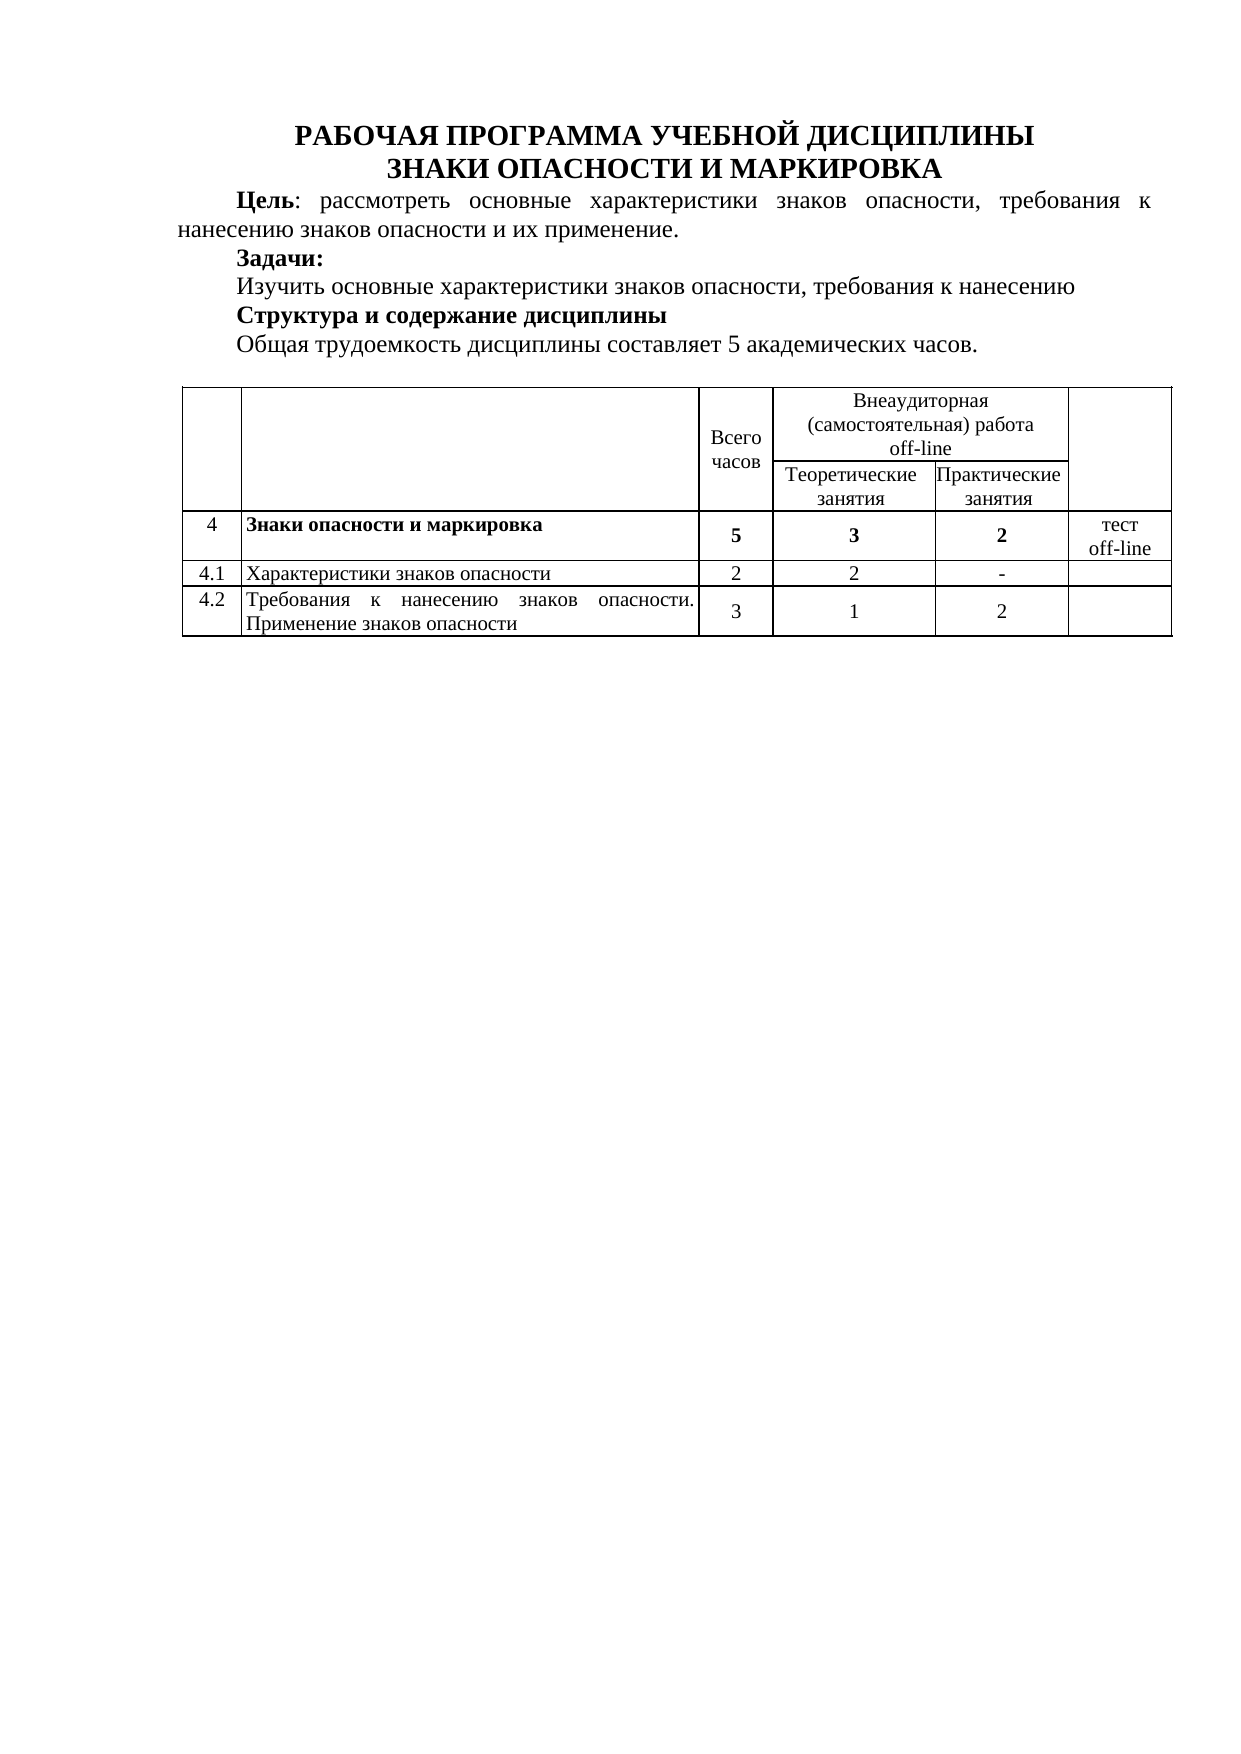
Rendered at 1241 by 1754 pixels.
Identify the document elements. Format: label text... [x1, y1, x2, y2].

text РАБОЧАЯ ПРОГРАММА УЧЕБНОЙ ДИСЦИПЛИНЫ [177, 118, 1152, 152]
table_cell Теоретические занятия [774, 462, 935, 510]
text Цель: рассмотреть основные характеристики знаков опасности, требования к нанесению знаков опасности и их применение. [177, 185, 1152, 243]
table_cell 3 [774, 512, 935, 559]
table_cell - [936, 561, 1068, 585]
table_cell 5 [700, 512, 772, 559]
table_cell Практические занятия [936, 462, 1068, 510]
table_cell Характеристики знаков опасности [242, 561, 698, 585]
table_cell Знаки опасности и маркировка [242, 512, 698, 559]
table_header [242, 388, 698, 510]
table_cell тест off-line [1069, 512, 1171, 559]
table_cell 3 [700, 587, 772, 635]
text Структура и содержание дисциплины [177, 300, 1152, 329]
table_header Всего часов [700, 388, 772, 510]
text Задачи: [177, 243, 1152, 271]
table_cell [1069, 587, 1171, 635]
table_cell 2 [774, 561, 935, 585]
table_header [1069, 388, 1171, 510]
table_cell 1 [774, 587, 935, 635]
table_cell 2 [700, 561, 772, 585]
text Изучить основные характеристики знаков опасности, требования к нанесению [177, 271, 1152, 300]
table_cell 4.1 [183, 561, 241, 585]
table_header [183, 388, 241, 510]
table_cell 2 [936, 587, 1068, 635]
table_cell [1069, 561, 1171, 585]
table_cell 4.2 [183, 587, 241, 635]
table_cell 4 [183, 512, 241, 559]
table_cell Требования к нанесению знаков опасности. Применение знаков опасности [242, 587, 698, 635]
text ЗНАКИ ОПАСНОСТИ И МАРКИРОВКА [177, 152, 1152, 185]
text Общая трудоемкость дисциплины составляет 5 академических часов. [177, 329, 1152, 358]
table_cell 2 [936, 512, 1068, 559]
table_header Внеаудиторная (самостоятельная) работа off-line [774, 388, 1068, 460]
